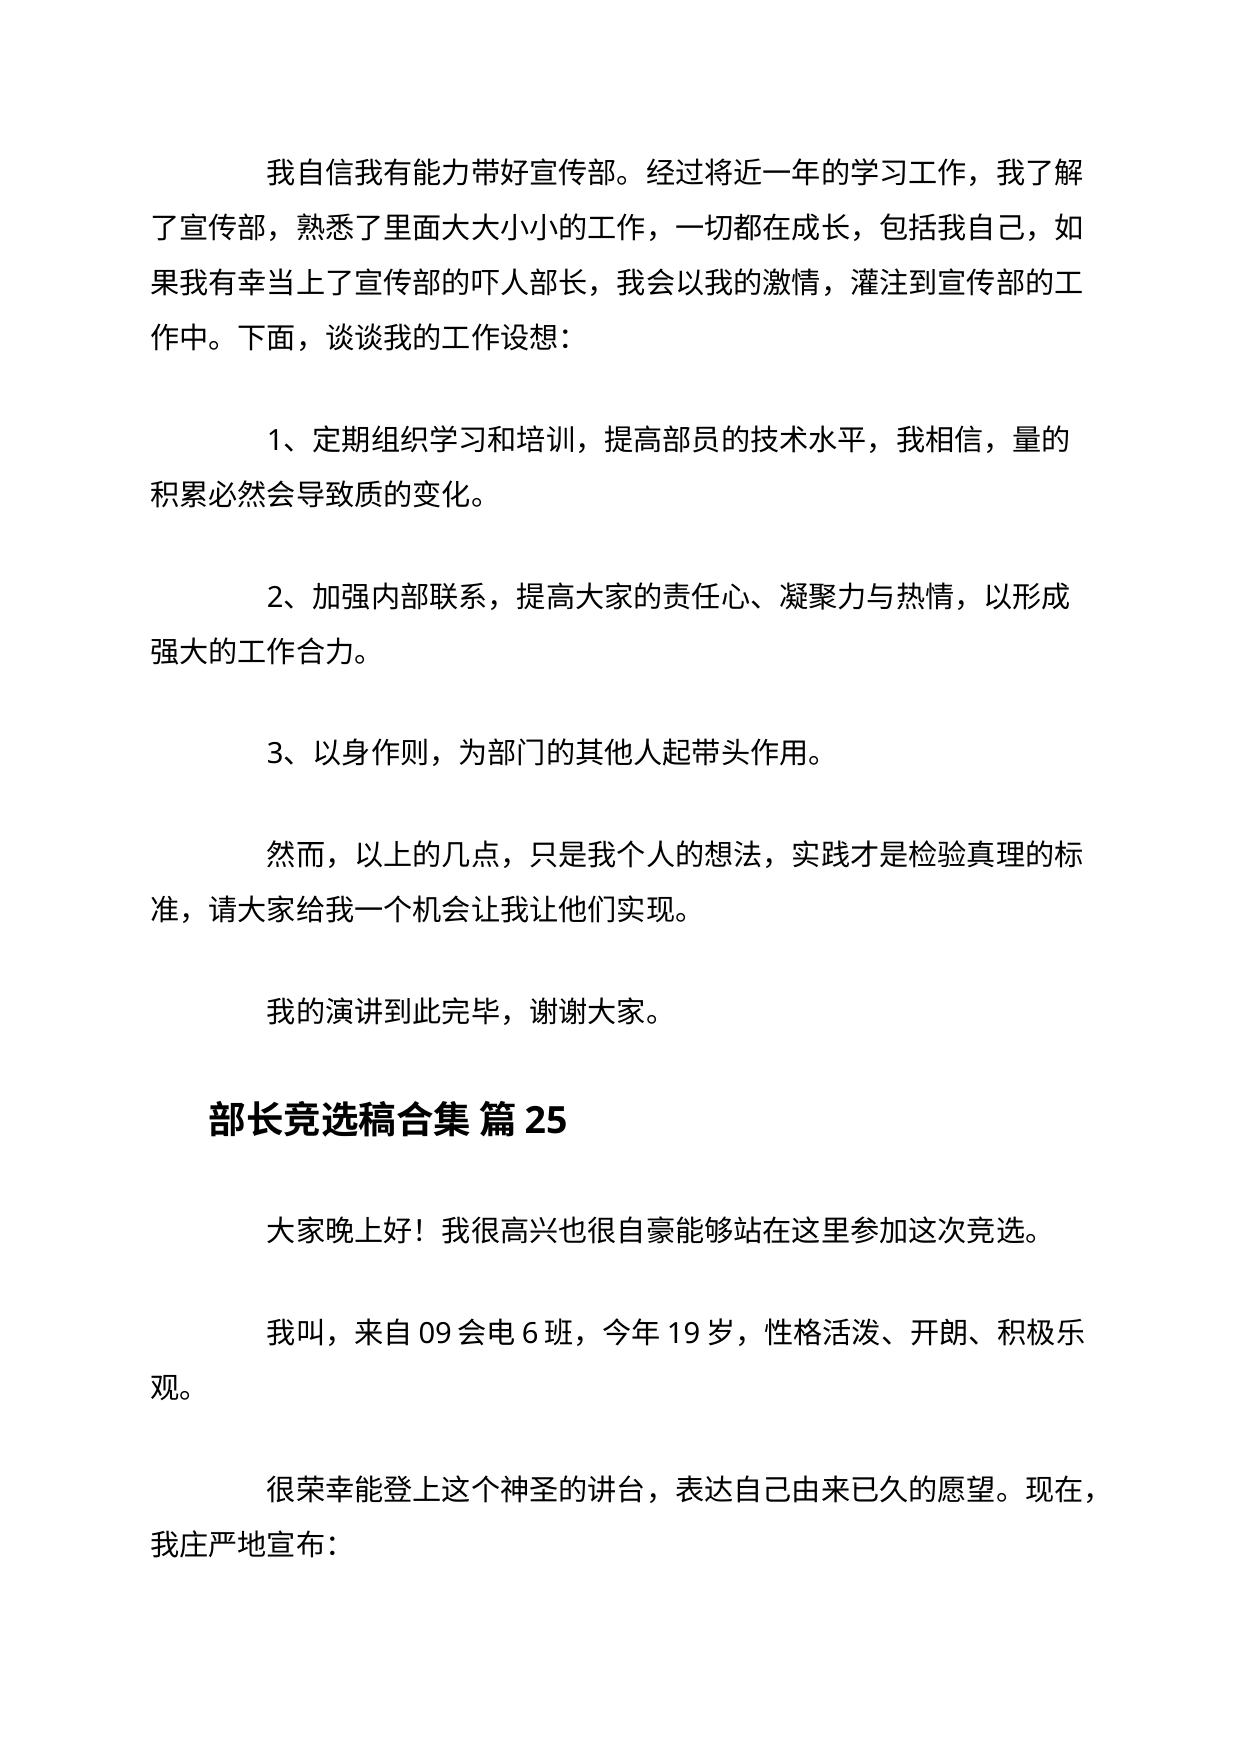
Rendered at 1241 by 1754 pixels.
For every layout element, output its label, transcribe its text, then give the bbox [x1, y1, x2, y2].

text 大家晚上好！我很高兴也很自豪能够站在这里参加这次竞选。 [150, 1208, 1090, 1250]
text 我叫，来自09会电6班，今年19岁，性格活泼、开朗、积极乐观。 [150, 1310, 1090, 1407]
text 2、加强内部联系，提高大家的责任心、凝聚力与热情，以形成强大的工作合力。 [150, 573, 1090, 671]
text 我的演讲到此完毕，谢谢大家。 [150, 989, 1090, 1031]
text 我自信我有能力带好宣传部。经过将近一年的学习工作，我了解了宣传部，熟悉了里面大大小小的工作，一切都在成长，包括我自己，如果我有幸当上了宣传部的吓人部长，我会以我的激情，灌注到宣传部的工作中。下面，谈谈我的工作设想： [150, 150, 1090, 357]
text 很荣幸能登上这个神圣的讲台，表达自己由来已久的愿望。现在，我庄严地宣布： [150, 1467, 1090, 1564]
text 1、定期组织学习和培训，提高部员的技术水平，我相信，量的积累必然会导致质的变化。 [150, 416, 1090, 514]
text 然而，以上的几点，只是我个人的想法，实践才是检验真理的标准，请大家给我一个机会让我让他们实现。 [150, 832, 1090, 929]
text 3、以身作则，为部门的其他人起带头作用。 [150, 730, 1090, 772]
text 部长竞选稿合集 篇25 [150, 1090, 1090, 1145]
